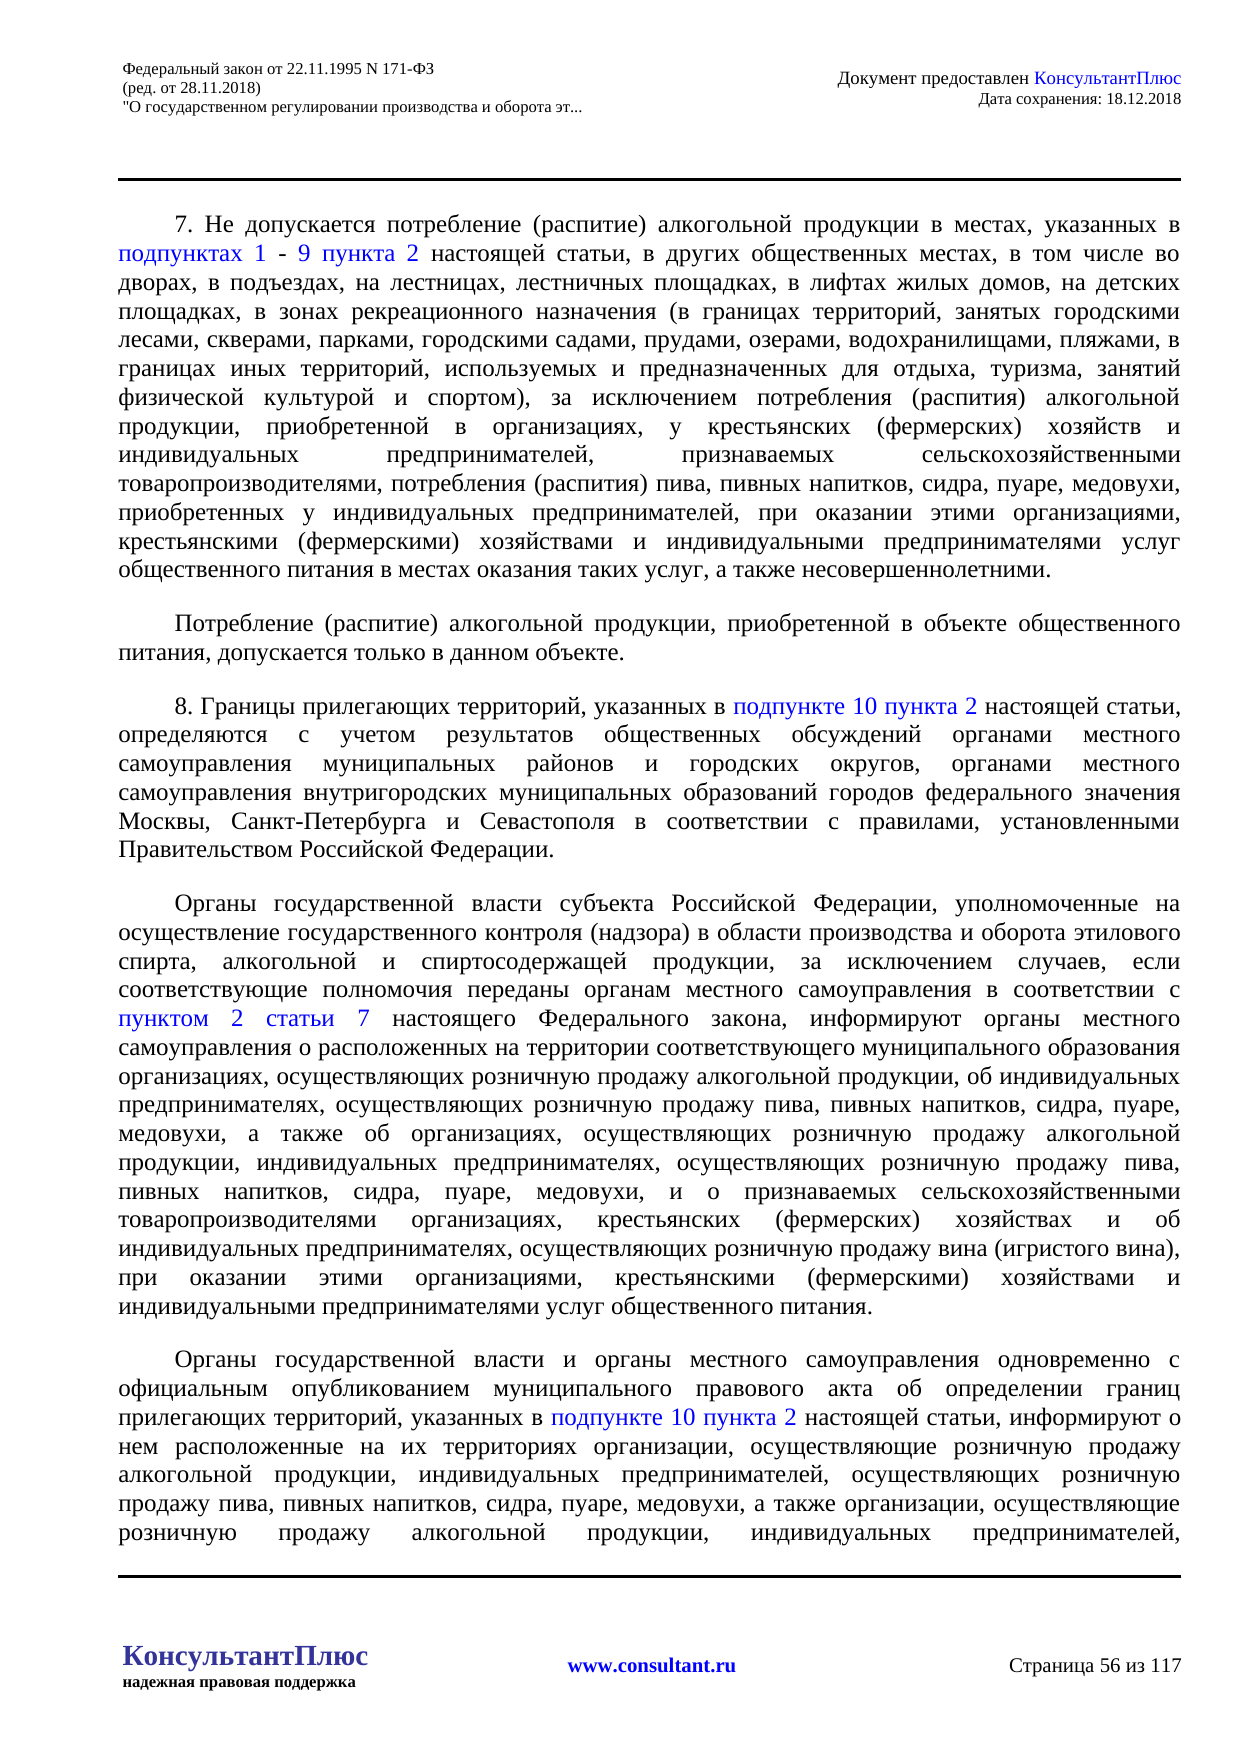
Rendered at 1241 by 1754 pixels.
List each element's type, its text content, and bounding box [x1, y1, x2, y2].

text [118, 1344, 1181, 1546]
text Органы государственной власти субъекта Российской Федерации, уполномоченные на осуществление государственного контроля (надзора) в области производства и оборота этилового спирта, алкогольной и спиртосодержащей продукции, за исключением случаев, если соответствующие полномочия переданы органам местного самоуправления в соответствии с пунктом 2 статьи 7 настоящего Федерального закона, информируют органы местного самоуправления о расположенных на территории соответствующего муниципального образования организациях, осуществляющих розничную продажу алкогольной продукции, об индивидуальных предпринимателях, осуществляющих розничную продажу пива, пивных напитков, сидра, пуаре, медовухи, а также об организациях, осуществляющих розничную продажу алкогольной продукции, индивидуальных предпринимателях, осуществляющих розничную продажу пива, пивных напитков, сидра, пуаре, медовухи, и о признаваемых сельскохозяйственными товаропроизводителями организациях, крестьянских (фермерских) хозяйствах и об индивидуальных предпринимателях, осуществляющих розничную продажу вина (игристого вина), при оказании этими организациями, крестьянскими (фермерскими) хозяйствами и индивидуальными предпринимателями услуг общественного питания. [118, 888, 1181, 1319]
text 8. Границы прилегающих территорий, указанных в подпункте 10 пункта 2 настоящей статьи, определяются с учетом результатов общественных обсуждений органами местного самоуправления муниципальных районов и городских округов, органами местного самоуправления внутригородских муниципальных образований городов федерального значения Москвы, Санкт-Петербурга и Севастополя в соответствии с правилами, установленными Правительством Российской Федерации. [118, 691, 1181, 863]
text Потребление (распитие) алкогольной продукции, приобретенной в объекте общественного питания, допускается только в данном объекте. [118, 608, 1181, 666]
text 7. Не допускается потребление (распитие) алкогольной продукции в местах, указанных в подпунктах 1 - 9 пункта 2 настоящей статьи, в других общественных местах, в том числе во дворах, в подъездах, на лестницах, лестничных площадках, в лифтах жилых домов, на детских площадках, в зонах рекреационного назначения (в границах территорий, занятых городскими лесами, скверами, парками, городскими садами, прудами, озерами, водохранилищами, пляжами, в границах иных территорий, используемых и предназначенных для отдыха, туризма, занятий физической культурой и спортом), за исключением потребления (распития) алкогольной продукции, приобретенной в организациях, у крестьянских (фермерских) хозяйств и индивидуальных предпринимателей, признаваемых сельскохозяйственными товаропроизводителями, потребления (распития) пива, пивных напитков, сидра, пуаре, медовухи, приобретенных у индивидуальных предпринимателей, при оказании этими организациями, крестьянскими (фермерскими) хозяйствами и индивидуальными предпринимателями услуг общественного питания в местах оказания таких услуг, а также несовершеннолетними. [118, 209, 1181, 583]
